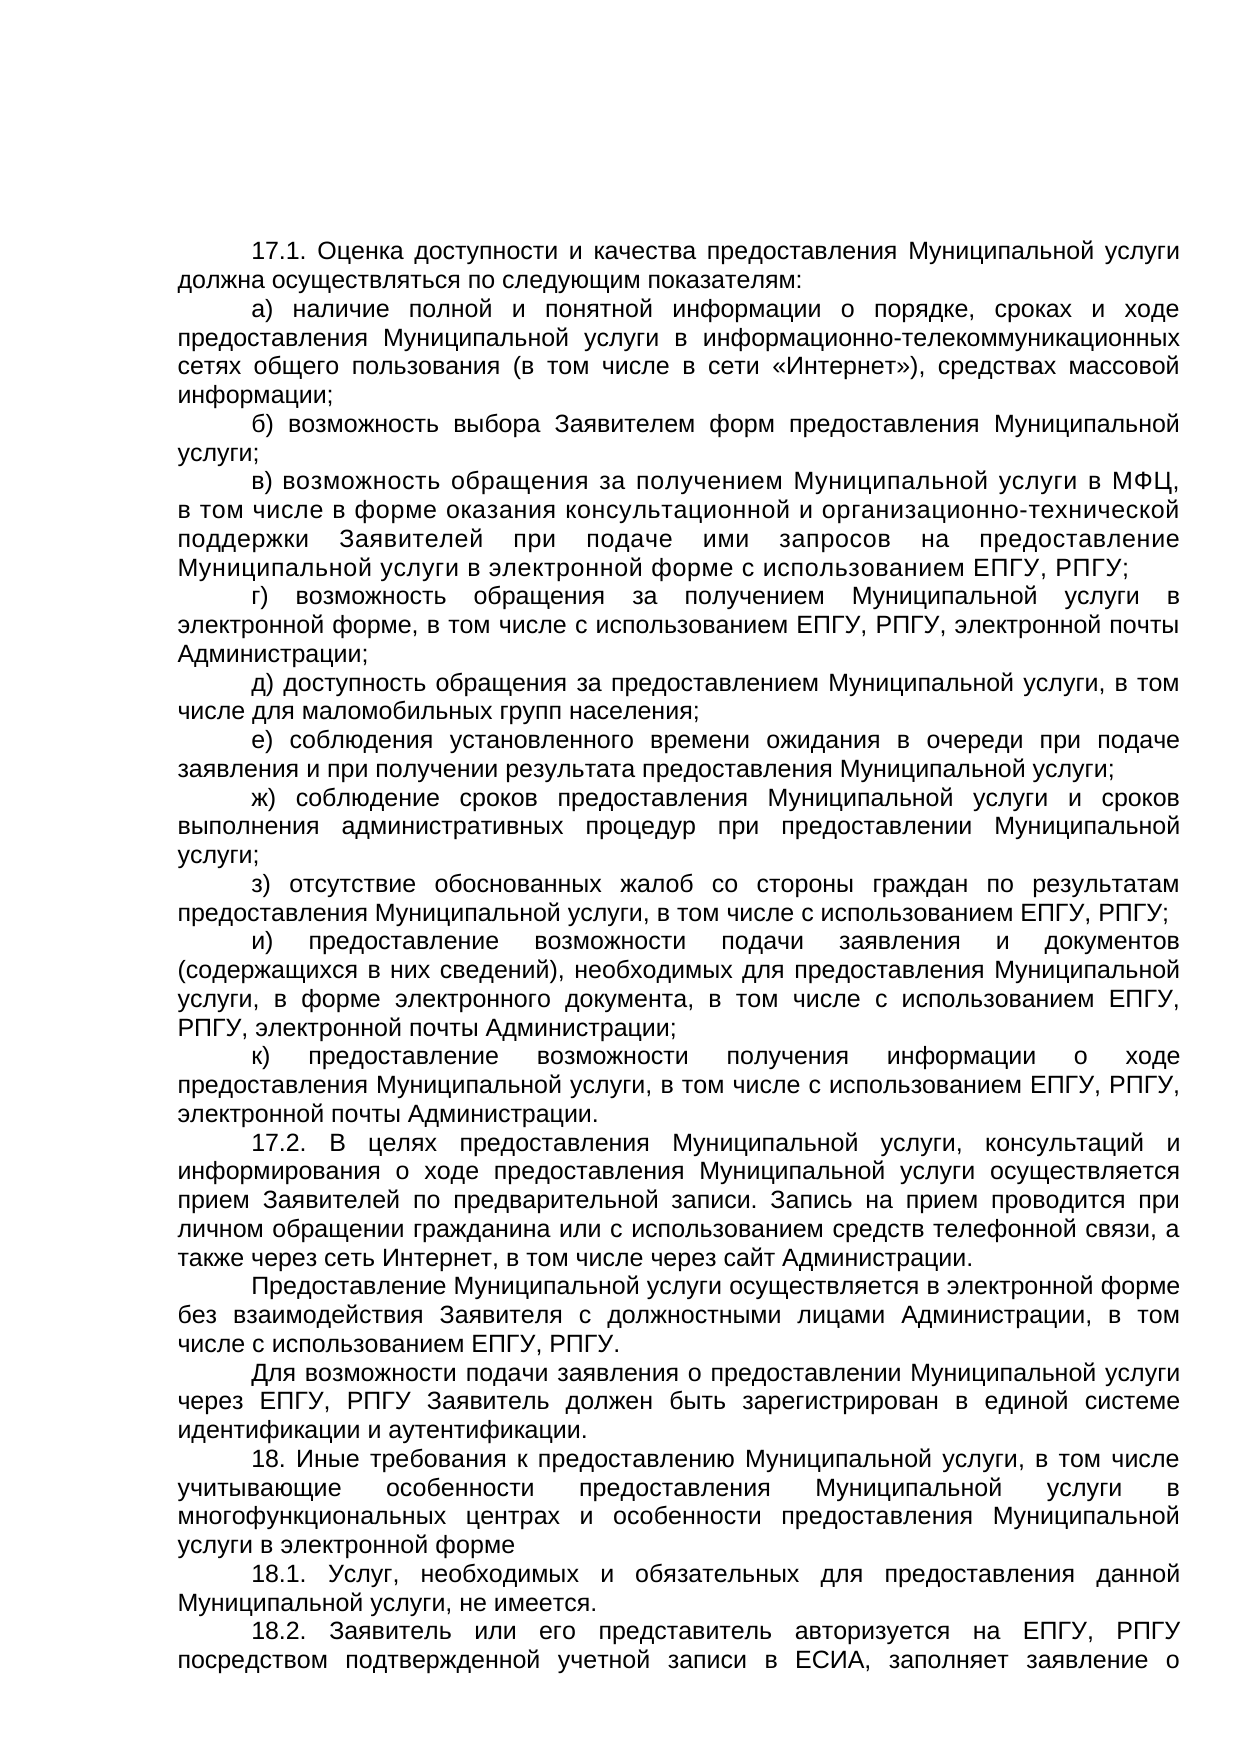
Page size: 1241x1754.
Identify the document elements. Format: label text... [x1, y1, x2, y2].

text 17.1. Оценка доступности и качества предоставления Муниципальной услуги должна осуществляться по следующим показателям: [177, 236, 1181, 294]
text в) возможность обращения за получением Муниципальной услуги в МФЦ, в том числе в форме оказания консультационной и организационно-технической поддержки Заявителей при подаче ими запросов на предоставление Муниципальной услуги в электронной форме с использованием ЕПГУ, РПГУ; [177, 466, 1181, 581]
text 18.1. Услуг, необходимых и обязательных для предоставления данной Муниципальной услуги, не имеется. [177, 1559, 1181, 1616]
text 18. Иные требования к предоставлению Муниципальной услуги, в том числе учитывающие особенности предоставления Муниципальной услуги в многофункциональных центрах и особенности предоставления Муниципальной услуги в электронной форме [177, 1444, 1181, 1559]
text а) наличие полной и понятной информации о порядке, сроках и ходе предоставления Муниципальной услуги в информационно-телекоммуникационных сетях общего пользования (в том числе в сети «Интернет»), средствах массовой информации; [177, 294, 1181, 409]
text д) доступность обращения за предоставлением Муниципальной услуги, в том числе для маломобильных групп населения; [177, 667, 1181, 725]
text ж) соблюдение сроков предоставления Муниципальной услуги и сроков выполнения административных процедур при предоставлении Муниципальной услуги; [177, 782, 1181, 869]
text г) возможность обращения за получением Муниципальной услуги в электронной форме, в том числе с использованием ЕПГУ, РПГУ, электронной почты Администрации; [177, 581, 1181, 667]
text к) предоставление возможности получения информации о ходе предоставления Муниципальной услуги, в том числе с использованием ЕПГУ, РПГУ, электронной почты Администрации. [177, 1041, 1181, 1127]
text 17.2. В целях предоставления Муниципальной услуги, консультаций и информирования о ходе предоставления Муниципальной услуги осуществляется прием Заявителей по предварительной записи. Запись на прием проводится при личном обращении гражданина или с использованием средств телефонной связи, а также через сеть Интернет, в том числе через сайт Администрации. [177, 1127, 1181, 1271]
text е) соблюдения установленного времени ожидания в очереди при подаче заявления и при получении результата предоставления Муниципальной услуги; [177, 725, 1181, 782]
text и) предоставление возможности подачи заявления и документов (содержащихся в них сведений), необходимых для предоставления Муниципальной услуги, в форме электронного документа, в том числе с использованием ЕПГУ, РПГУ, электронной почты Администрации; [177, 926, 1181, 1041]
text з) отсутствие обоснованных жалоб со стороны граждан по результатам предоставления Муниципальной услуги, в том числе с использованием ЕПГУ, РПГУ; [177, 869, 1181, 926]
text б) возможность выбора Заявителем форм предоставления Муниципальной услуги; [177, 409, 1181, 466]
text Для возможности подачи заявления о предоставлении Муниципальной услуги через ЕПГУ, РПГУ Заявитель должен быть зарегистрирован в единой системе идентификации и аутентификации. [177, 1357, 1181, 1444]
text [177, 1616, 1181, 1674]
text Предоставление Муниципальной услуги осуществляется в электронной форме без взаимодействия Заявителя с должностными лицами Администрации, в том числе с использованием ЕПГУ, РПГУ. [177, 1271, 1181, 1357]
